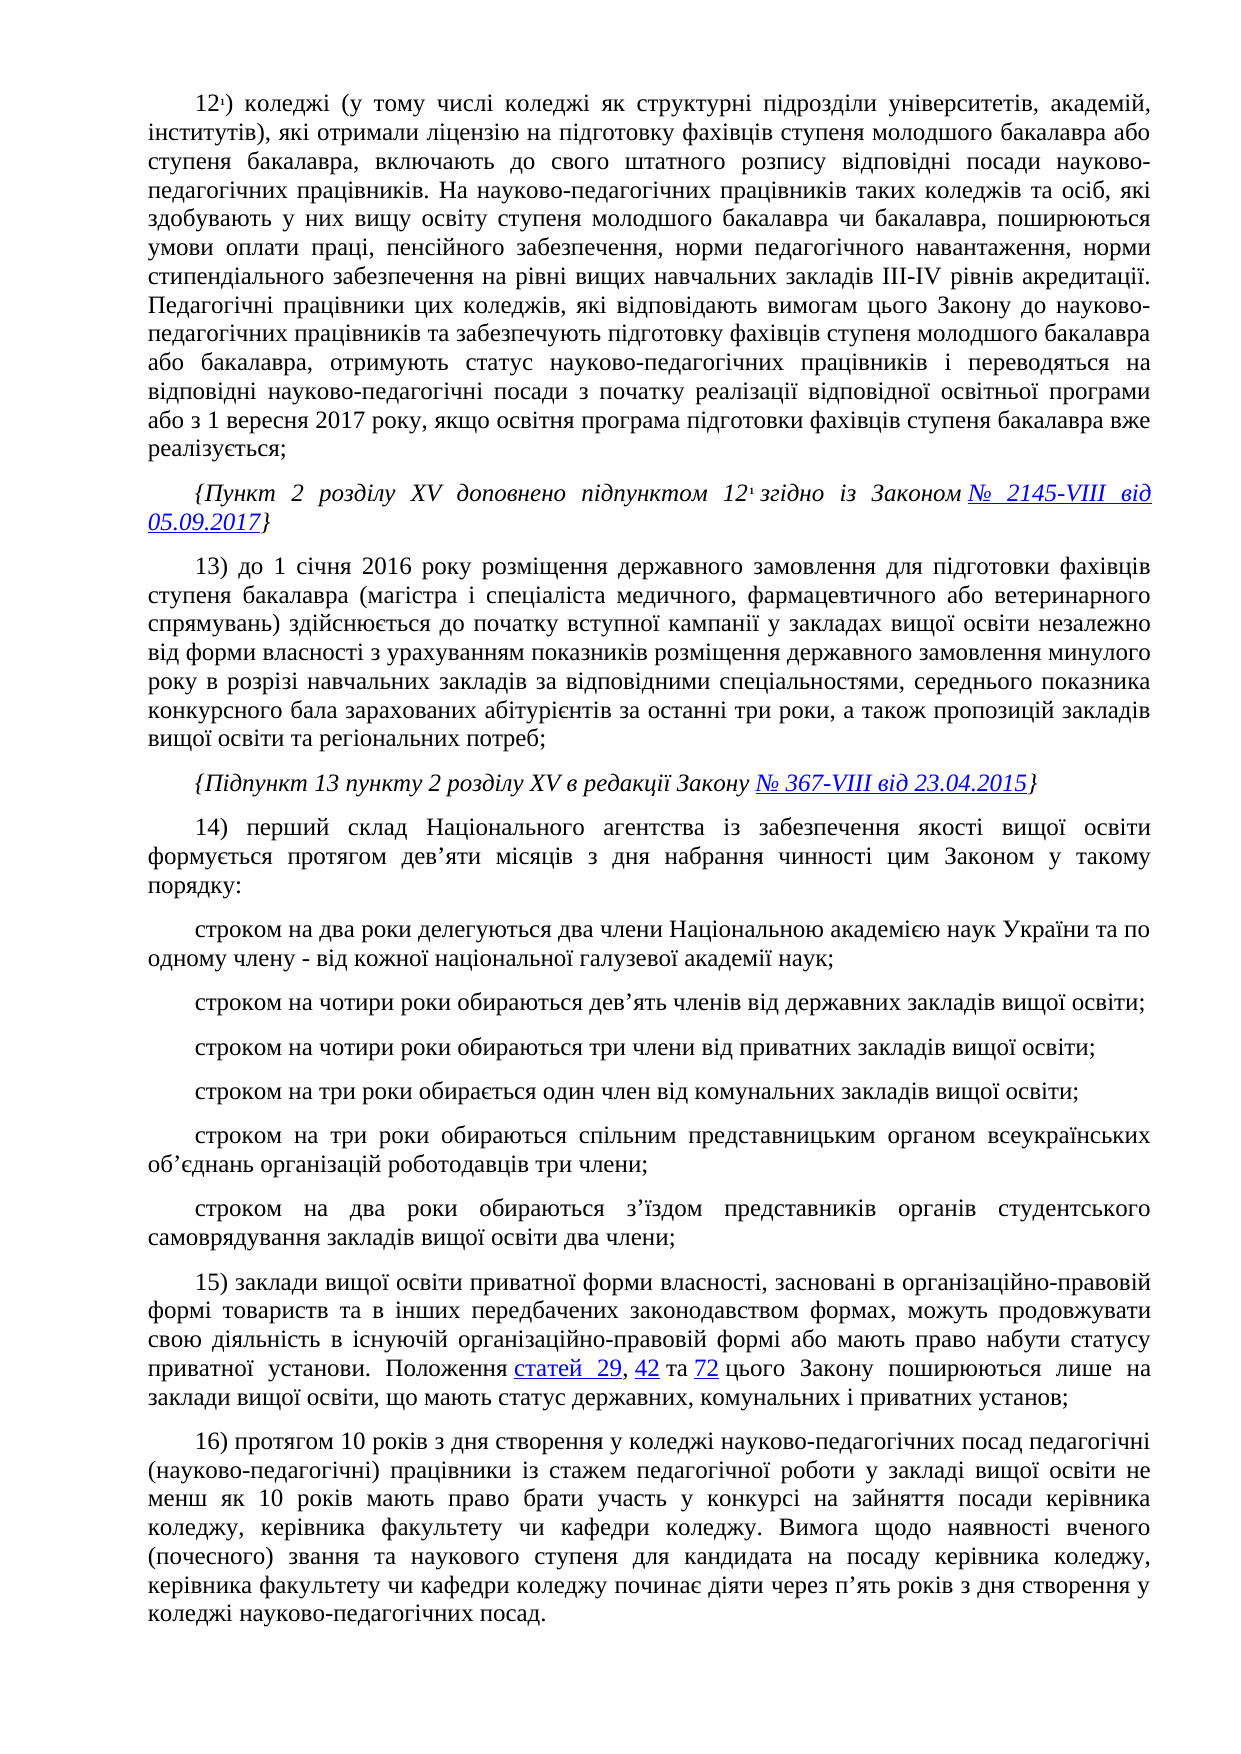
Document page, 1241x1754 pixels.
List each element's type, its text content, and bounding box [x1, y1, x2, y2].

text 16) протягом 10 років з дня створення у коледжі науково-педагогічних посад педагогічні (науково-педагогічні) працівники із стажем педагогічної роботи у закладі вищої освіти не менш як 10 років мають право брати участь у конкурсі на зайняття посади керівника коледжу, керівника факультету чи кафедри коледжу. Вимога щодо наявності вченого (почесного) звання та наукового ступеня для кандидата на посаду керівника коледжу, керівника факультету чи кафедри коледжу починає діяти через п’ять років з дня створення у коледжі науково-педагогічних посад. [148, 1426, 1152, 1627]
text строком на три роки обираються спільним представницьким органом всеукраїнських об’єднань організацій роботодавців три члени; [148, 1120, 1152, 1178]
text строком на чотири роки обираються дев’ять членів від державних закладів вищої освіти; [148, 987, 1152, 1016]
text 12-1) коледжі (у тому числі коледжі як структурні підрозділи університетів, академій, інститутів), які отримали ліцензію на підготовку фахівців ступеня молодшого бакалавра або ступеня бакалавра, включають до свого штатного розпису відповідні посади науково-педагогічних працівників. На науково-педагогічних працівників таких коледжів та осіб, які здобувають у них вищу освіту ступеня молодшого бакалавра чи бакалавра, поширюються умови оплати праці, пенсійного забезпечення, норми педагогічного навантаження, норми стипендіального забезпечення на рівні вищих навчальних закладів III-IV рівнів акредитації. Педагогічні працівники цих коледжів, які відповідають вимогам цього Закону до науково-педагогічних працівників та забезпечують підготовку фахівців ступеня молодшого бакалавра або бакалавра, отримують статус науково-педагогічних працівників і переводяться на відповідні науково-педагогічні посади з початку реалізації відповідної освітньої програми або з 1 вересня 2017 року, якщо освітня програма підготовки фахівців ступеня бакалавра вже реалізується; [148, 88, 1152, 462]
text {Підпункт 13 пункту 2 розділу XV в редакції Закону № 367-VIII від 23.04.2015} [148, 768, 1152, 797]
text 14) перший склад Національного агентства із забезпечення якості вищої освіти формується протягом дев’яти місяців з дня набрання чинності цим Законом у такому порядку: [148, 812, 1152, 898]
text строком на два роки обираються з’їздом представників органів студентського самоврядування закладів вищої освіти два члени; [148, 1193, 1152, 1251]
text 15) заклади вищої освіти приватної форми власності, засновані в організаційно-правовій формі товариств та в інших передбачених законодавством формах, можуть продовжувати свою діяльність в існуючій організаційно-правовій формі або мають право набути статусу приватної установи. Положення статей 29, 42 та 72 цього Закону поширюються лише на заклади вищої освіти, що мають статус державних, комунальних і приватних установ; [148, 1267, 1152, 1410]
text {Пункт 2 розділу XV доповнено підпунктом 12-1 згідно із Законом № 2145-VIII від 05.09.2017} [148, 478, 1152, 535]
text 13) до 1 січня 2016 року розміщення державного замовлення для підготовки фахівців ступеня бакалавра (магістра і спеціаліста медичного, фармацевтичного або ветеринарного спрямувань) здійснюється до початку вступної кампанії у закладах вищої освіти незалежно від форми власності з урахуванням показників розміщення державного замовлення минулого року в розрізі навчальних закладів за відповідними спеціальностями, середнього показника конкурсного бала зарахованих абітурієнтів за останні три роки, а також пропозицій закладів вищої освіти та регіональних потреб; [148, 551, 1152, 752]
text строком на чотири роки обираються три члени від приватних закладів вищої освіти; [148, 1032, 1152, 1060]
text строком на три роки обирається один член від комунальних закладів вищої освіти; [148, 1076, 1152, 1105]
text строком на два роки делегуються два члени Національною академією наук України та по одному члену - від кожної національної галузевої академії наук; [148, 914, 1152, 972]
